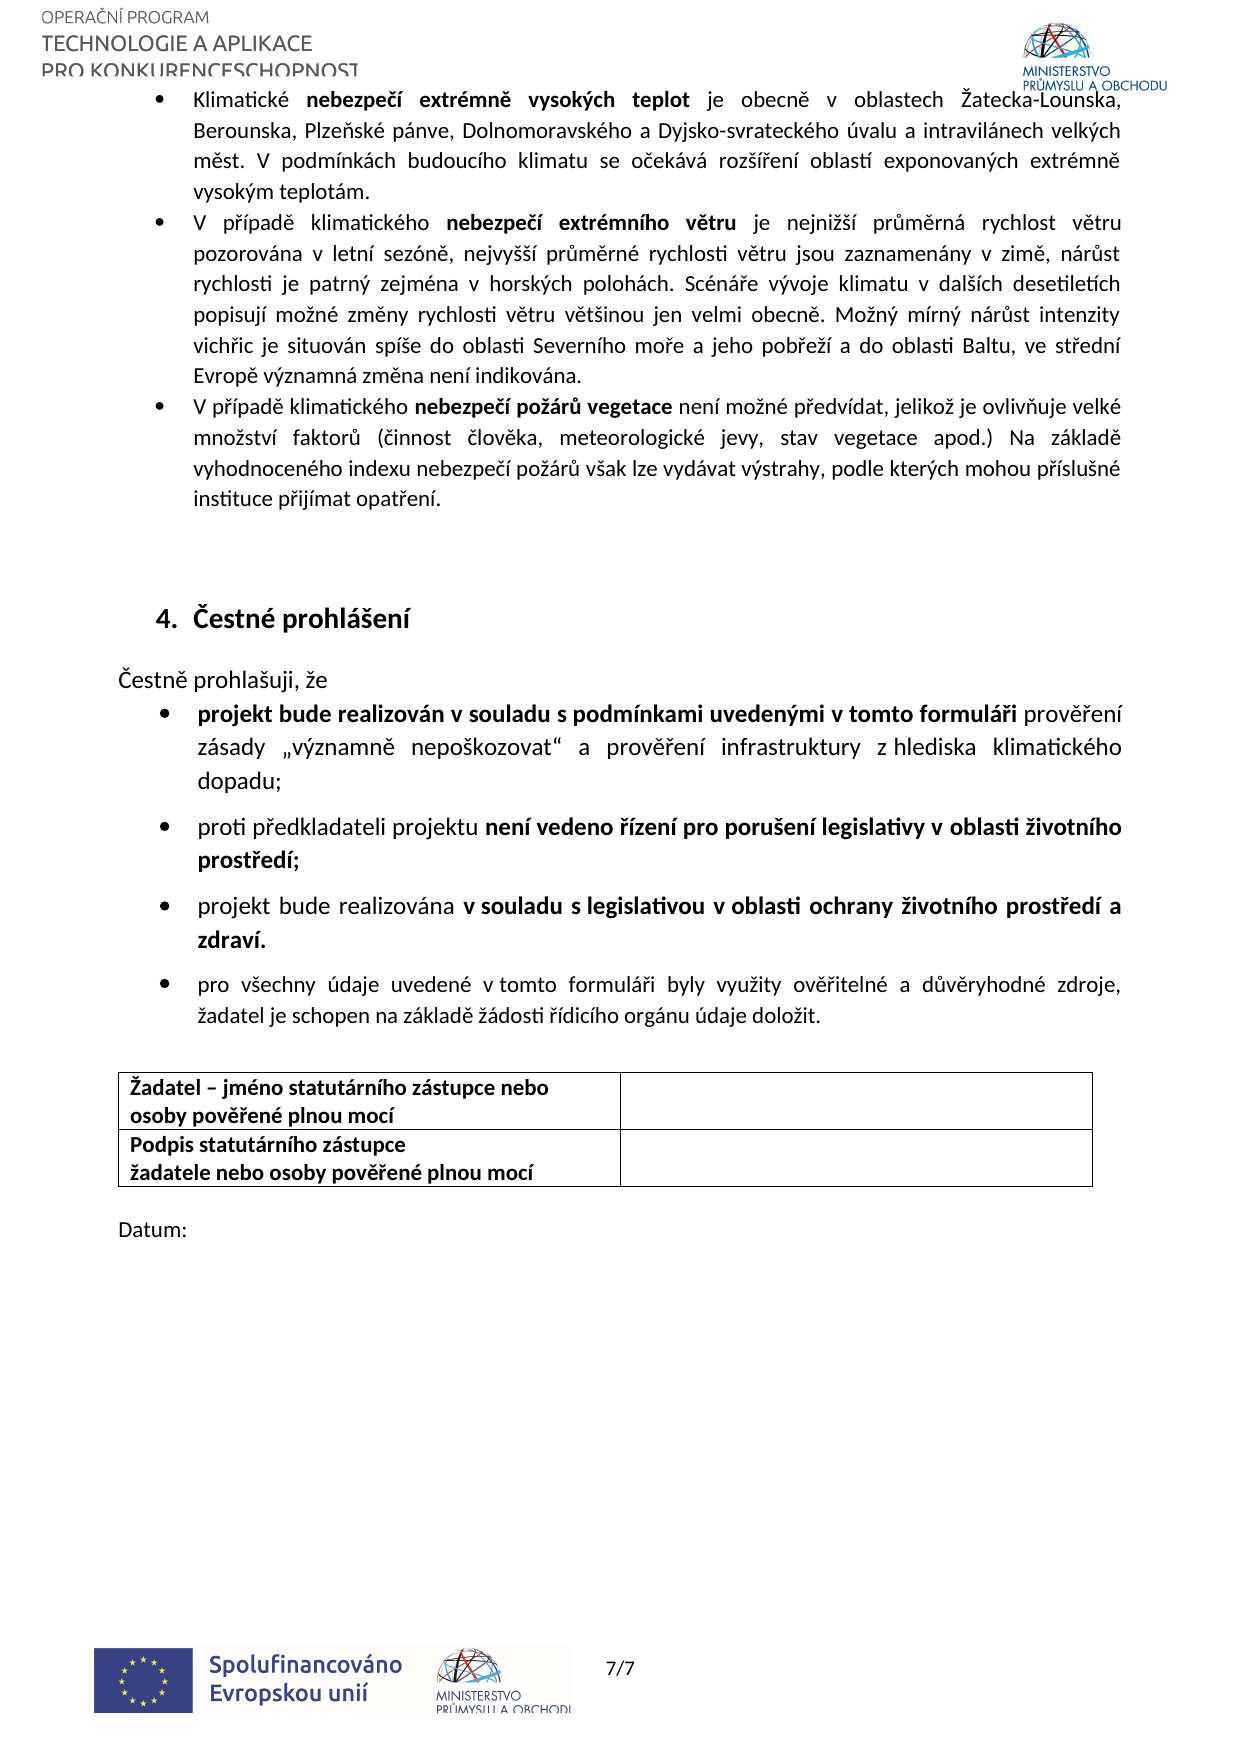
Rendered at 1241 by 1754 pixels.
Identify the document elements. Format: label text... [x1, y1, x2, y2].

picture [41, 7, 357, 77]
list V případě klimatického nebezpečí požárů vegetace není možné předvídat, jelikož je ovlivňuje velké množství faktorů (činnost člověka, meteorologické jevy, stav vegetace apod.) Na základě vyhodnoceného indexu nebezpečí požárů však lze vydávat výstrahy, podle kterých mohou příslušné instituce přijímat opatření. [156, 392, 1122, 513]
text Čestně prohlašuji, že [118, 664, 1122, 695]
list projekt bude realizován v souladu s podmínkami uvedenými v tomto formuláři prověření zásady „významně nepoškozovat“ a prověření infrastruktury z hlediska klimatického dopadu; [160, 698, 1122, 795]
table_header Žadatel – jméno statutárního zástupce nebo osoby pověřené plnou mocí [119, 1073, 620, 1129]
table_header [621, 1073, 1092, 1129]
table_cell [621, 1130, 1092, 1186]
subtitle Čestné prohlášení [156, 601, 1122, 636]
picture [1014, 13, 1176, 100]
list pro všechny údaje uvedené v tomto formuláři byly využity ověřitelné a důvěryhodné zdroje, žadatel je schopen na základě žádosti řídicího orgánu údaje doložit. [160, 970, 1122, 1029]
list V případě klimatického nebezpečí extrémního větru je nejnižší průměrná rychlost větru pozorována v letní sezóně, nejvyšší průměrné rychlosti větru jsou zaznamenány v zimě, nárůst rychlosti je patrný zejména v horských polohách. Scénáře vývoje klimatu v dalších desetiletích popisují možné změny rychlosti větru většinou jen velmi obecně. Možný mírný nárůst intenzity vichřic je situován spíše do oblasti Severního moře a jeho pobřeží a do oblasti Baltu, ve střední Evropě významná změna není indikována. [156, 208, 1122, 390]
picture [92, 1646, 574, 1713]
list proti předkladateli projektu není vedeno řízení pro porušení legislativy v oblasti životního prostředí; [160, 811, 1122, 875]
list projekt bude realizována v souladu s legislativou v oblasti ochrany životního prostředí a zdraví. [160, 890, 1122, 954]
table_cell Podpis statutárního zástupce žadatele nebo osoby pověřené plnou mocí [119, 1130, 620, 1186]
text Datum: [118, 1215, 1122, 1243]
list Klimatické nebezpečí extrémně vysokých teplot je obecně v oblastech Žatecka-Lounska, Berounska, Plzeňské pánve, Dolnomoravského a Dyjsko-svrateckého úvalu a intravilánech velkých měst. V podmínkách budoucího klimatu se očekává rozšíření oblastí exponovaných extrémně vysokým teplotám. [156, 85, 1122, 205]
